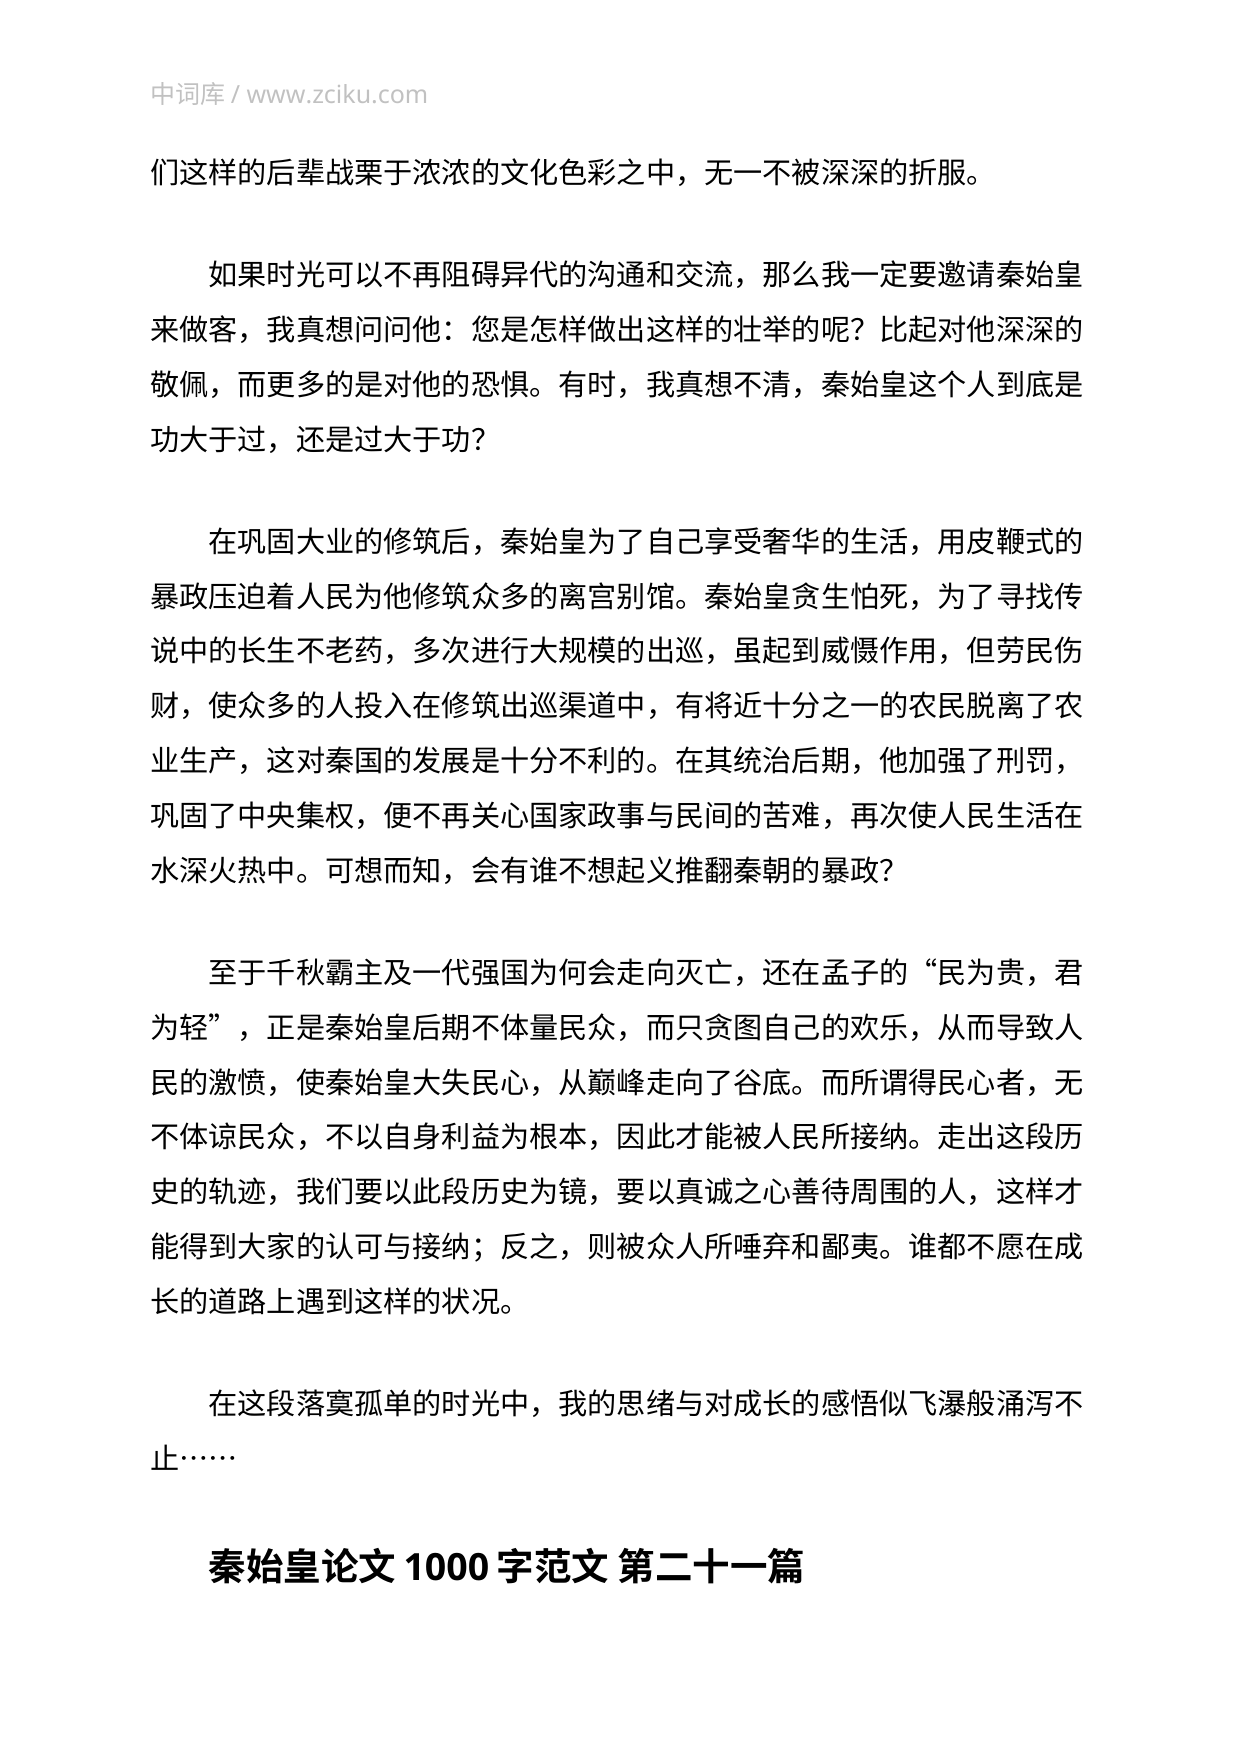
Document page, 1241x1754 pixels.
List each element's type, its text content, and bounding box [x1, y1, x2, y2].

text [150, 150, 1090, 192]
text 在巩固大业的修筑后，秦始皇为了自己享受奢华的生活，用皮鞭式的暴政压迫着人民为他修筑众多的离宫别馆。秦始皇贪生怕死，为了寻找传说中的长生不老药，多次进行大规模的出巡，虽起到威慑作用，但劳民伤财，使众多的人投入在修筑出巡渠道中，有将近十分之一的农民脱离了农业生产，这对秦国的发展是十分不利的。在其统治后期，他加强了刑罚，巩固了中央集权，便不再关心国家政事与民间的苦难，再次使人民生活在水深火热中。可想而知，会有谁不想起义推翻秦朝的暴政？ [150, 518, 1090, 890]
text 秦始皇论文1000字范文 第二十一篇 [150, 1537, 1090, 1592]
text 至于千秋霸主及一代强国为何会走向灭亡，还在孟子的“民为贵，君为轻”，正是秦始皇后期不体量民众，而只贪图自己的欢乐，从而导致人民的激愤，使秦始皇大失民心，从巅峰走向了谷底。而所谓得民心者，无不体谅民众，不以自身利益为根本，因此才能被人民所接纳。走出这段历史的轨迹，我们要以此段历史为镜，要以真诚之心善待周围的人，这样才能得到大家的认可与接纳；反之，则被众人所唾弃和鄙夷。谁都不愿在成长的道路上遇到这样的状况。 [150, 949, 1090, 1321]
text 在这段落寞孤单的时光中，我的思绪与对成长的感悟似飞瀑般涌泻不止…… [150, 1381, 1090, 1478]
text 如果时光可以不再阻碍异代的沟通和交流，那么我一定要邀请秦始皇来做客，我真想问问他：您是怎样做出这样的壮举的呢？比起对他深深的敬佩，而更多的是对他的恐惧。有时，我真想不清，秦始皇这个人到底是功大于过，还是过大于功？ [150, 252, 1090, 459]
